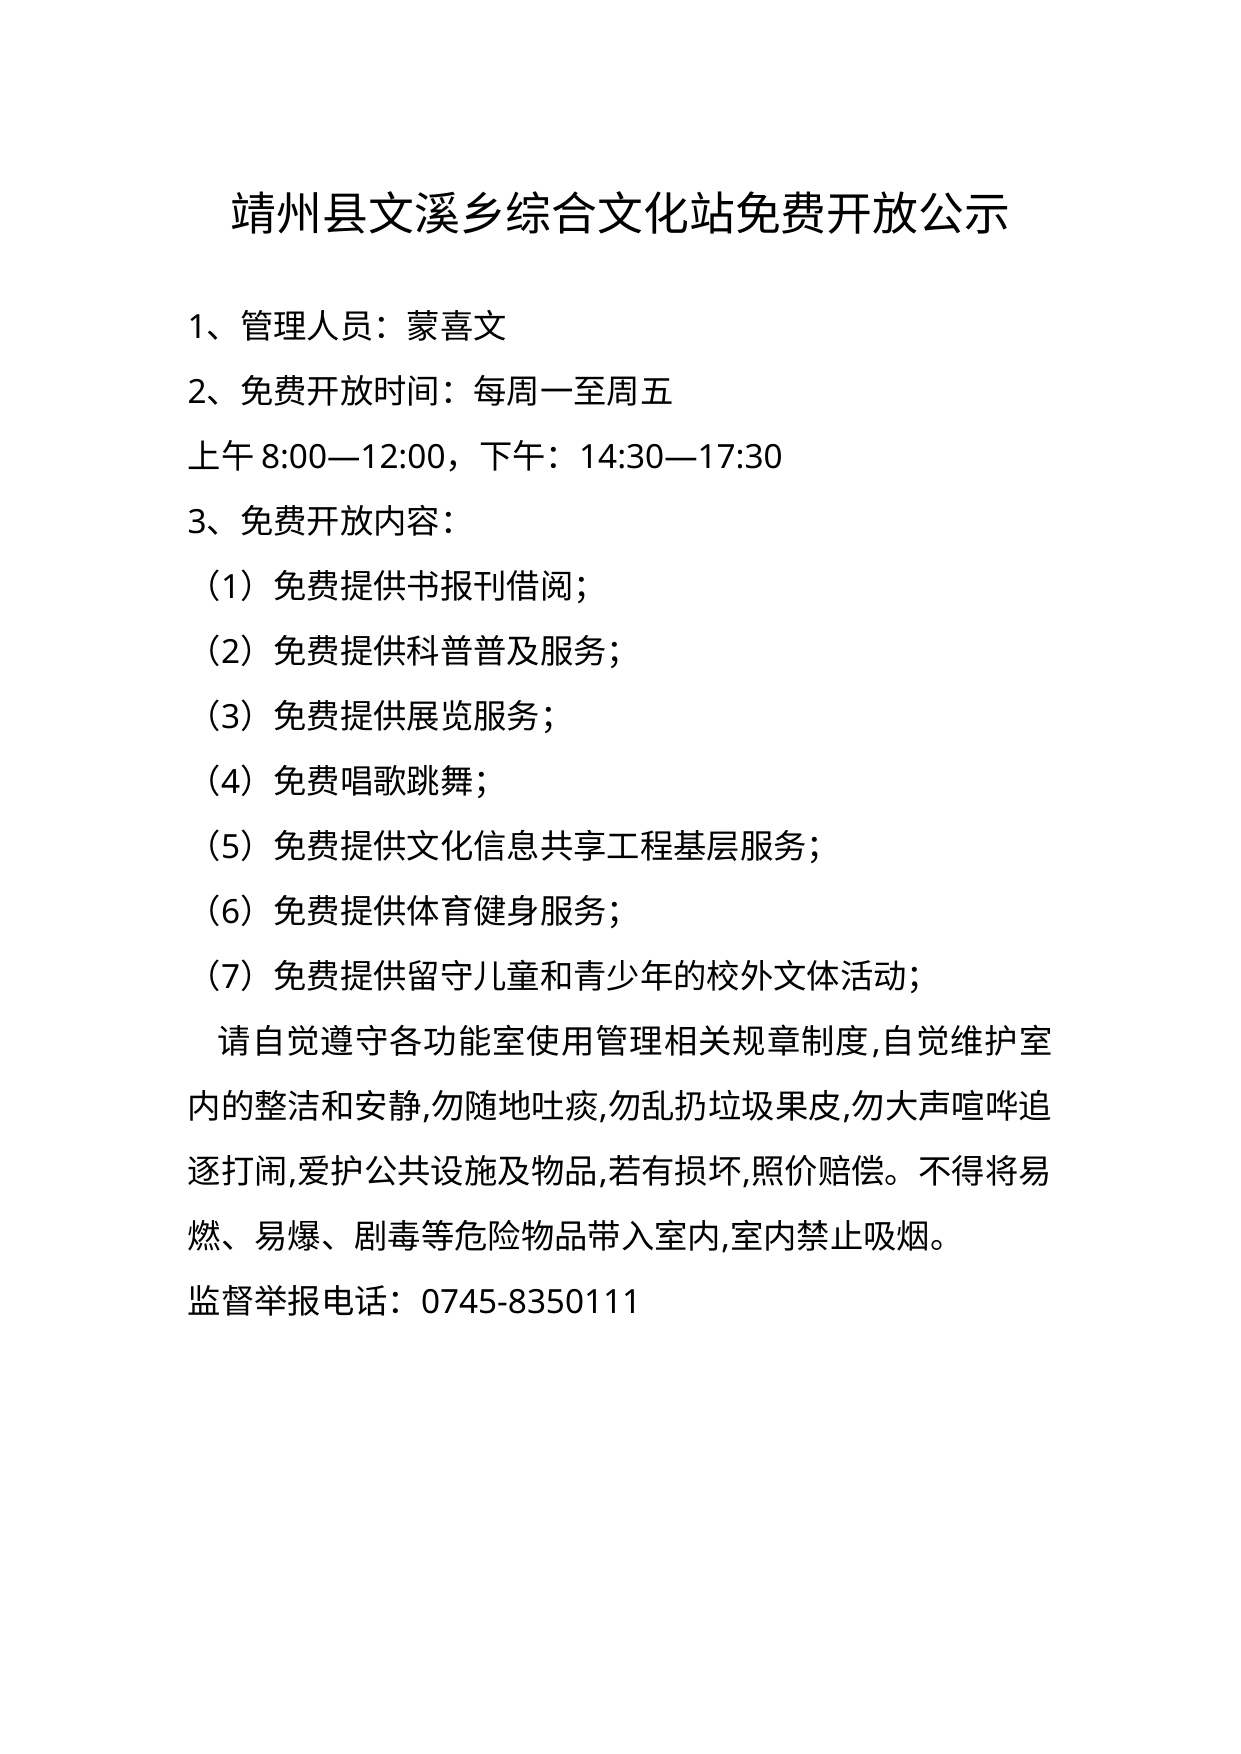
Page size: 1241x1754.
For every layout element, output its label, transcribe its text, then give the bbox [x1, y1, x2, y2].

text （3）免费提供展览服务； [187, 682, 1053, 747]
text 上午8:00—12:00，下午：14:30—17:30 [187, 422, 1053, 487]
text 3、免费开放内容： [187, 487, 1053, 552]
text （2）免费提供科普普及服务； [187, 617, 1053, 682]
text （5）免费提供文化信息共享工程基层服务； [187, 812, 1053, 877]
text （7）免费提供留守儿童和青少年的校外文体活动； [187, 942, 1053, 1007]
text 靖州县文溪乡综合文化站免费开放公示 [187, 162, 1053, 259]
text （6）免费提供体育健身服务； [187, 877, 1053, 942]
text 监督举报电话：0745-8350111 [187, 1267, 1053, 1332]
text 1、管理人员：蒙喜文 [187, 292, 1053, 357]
text （4）免费唱歌跳舞； [187, 747, 1053, 812]
text （1）免费提供书报刊借阅； [187, 552, 1053, 617]
text 请自觉遵守各功能室使用管理相关规章制度,自觉维护室内的整洁和安静,勿随地吐痰,勿乱扔垃圾果皮,勿大声喧哗追逐打闹,爱护公共设施及物品,若有损坏,照价赔偿。不得将易燃、易爆、剧毒等危险物品带入室内,室内禁止吸烟。 [187, 1007, 1053, 1267]
text 2、免费开放时间：每周一至周五 [187, 357, 1053, 422]
